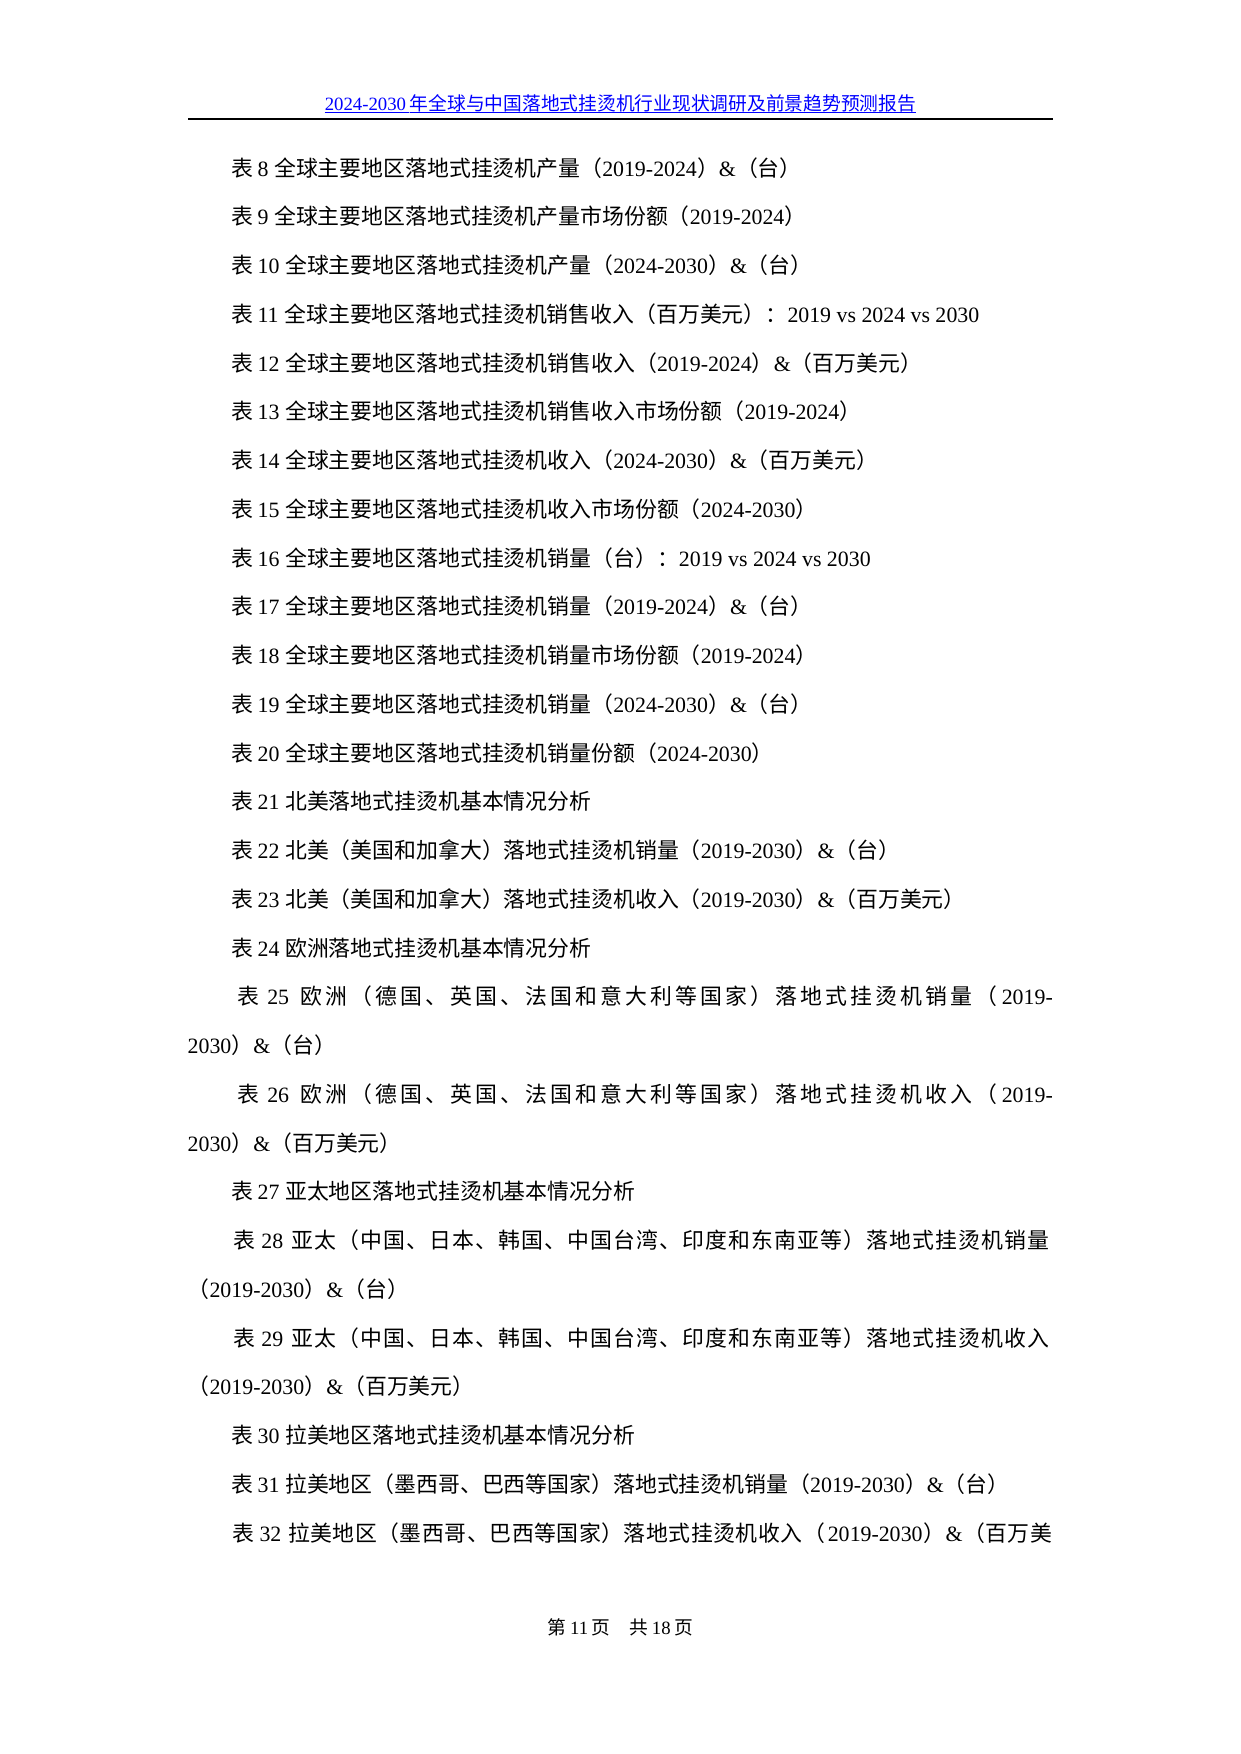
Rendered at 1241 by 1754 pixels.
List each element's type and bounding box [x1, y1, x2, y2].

text [187, 150, 1053, 1548]
